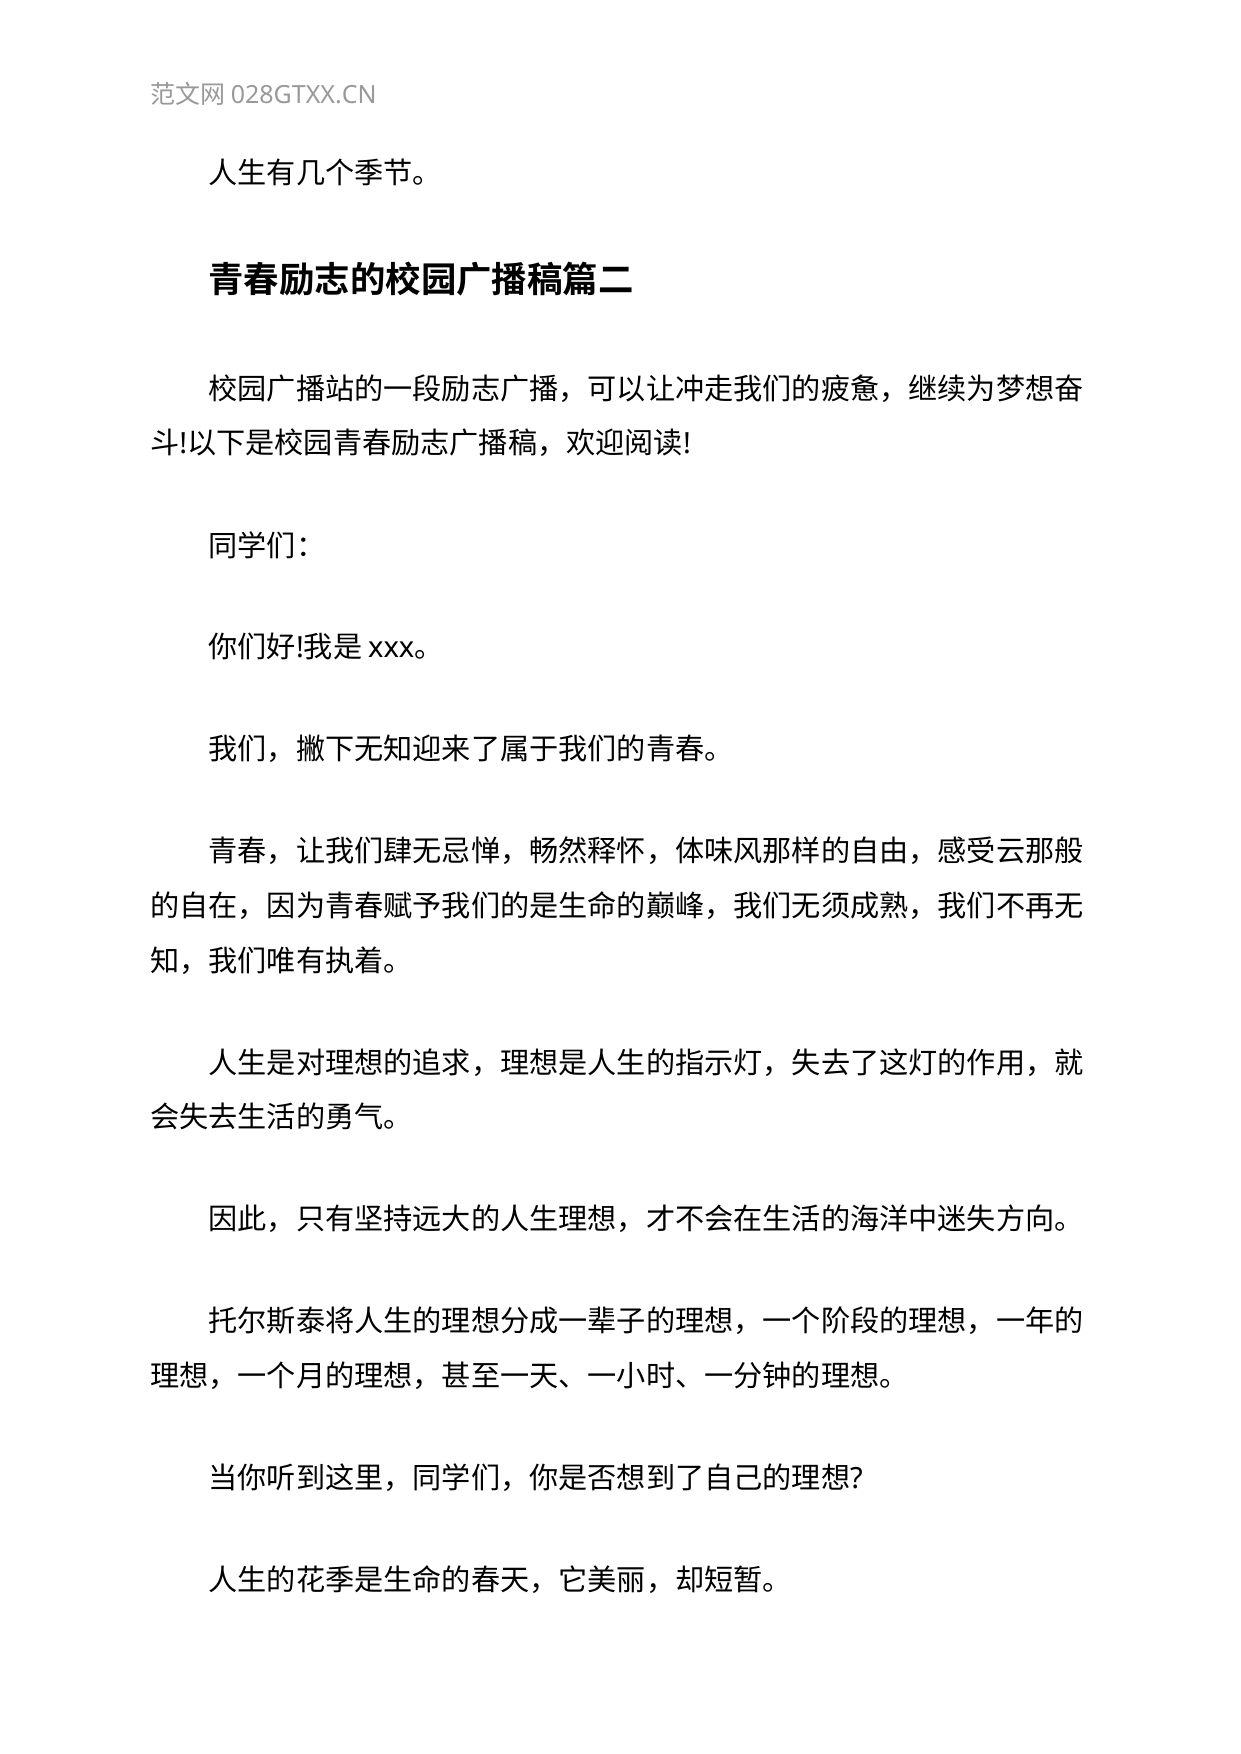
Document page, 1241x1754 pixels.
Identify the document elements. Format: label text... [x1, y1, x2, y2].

text 人生有几个季节。 [150, 150, 1090, 192]
text 因此，只有坚持远大的人生理想，才不会在生活的海洋中迷失方向。 [150, 1196, 1090, 1238]
text 青春励志的校园广播稿篇二 [150, 252, 1090, 303]
text 你们好!我是xxx。 [150, 624, 1090, 666]
text 当你听到这里，同学们，你是否想到了自己的理想? [150, 1454, 1090, 1497]
text 托尔斯泰将人生的理想分成一辈子的理想，一个阶段的理想，一年的理想，一个月的理想，甚至一天、一小时、一分钟的理想。 [150, 1298, 1090, 1395]
text 青春，让我们肆无忌惮，畅然释怀，体味风那样的自由，感受云那般的自在，因为青春赋予我们的是生命的巅峰，我们无须成熟，我们不再无知，我们唯有执着。 [150, 828, 1090, 980]
text 人生的花季是生命的春天，它美丽，却短暂。 [150, 1556, 1090, 1598]
text 人生是对理想的追求，理想是人生的指示灯，失去了这灯的作用，就会失去生活的勇气。 [150, 1039, 1090, 1136]
text 校园广播站的一段励志广播，可以让冲走我们的疲惫，继续为梦想奋斗!以下是校园青春励志广播稿，欢迎阅读! [150, 365, 1090, 462]
text 我们，撇下无知迎来了属于我们的青春。 [150, 726, 1090, 768]
text 同学们： [150, 522, 1090, 564]
